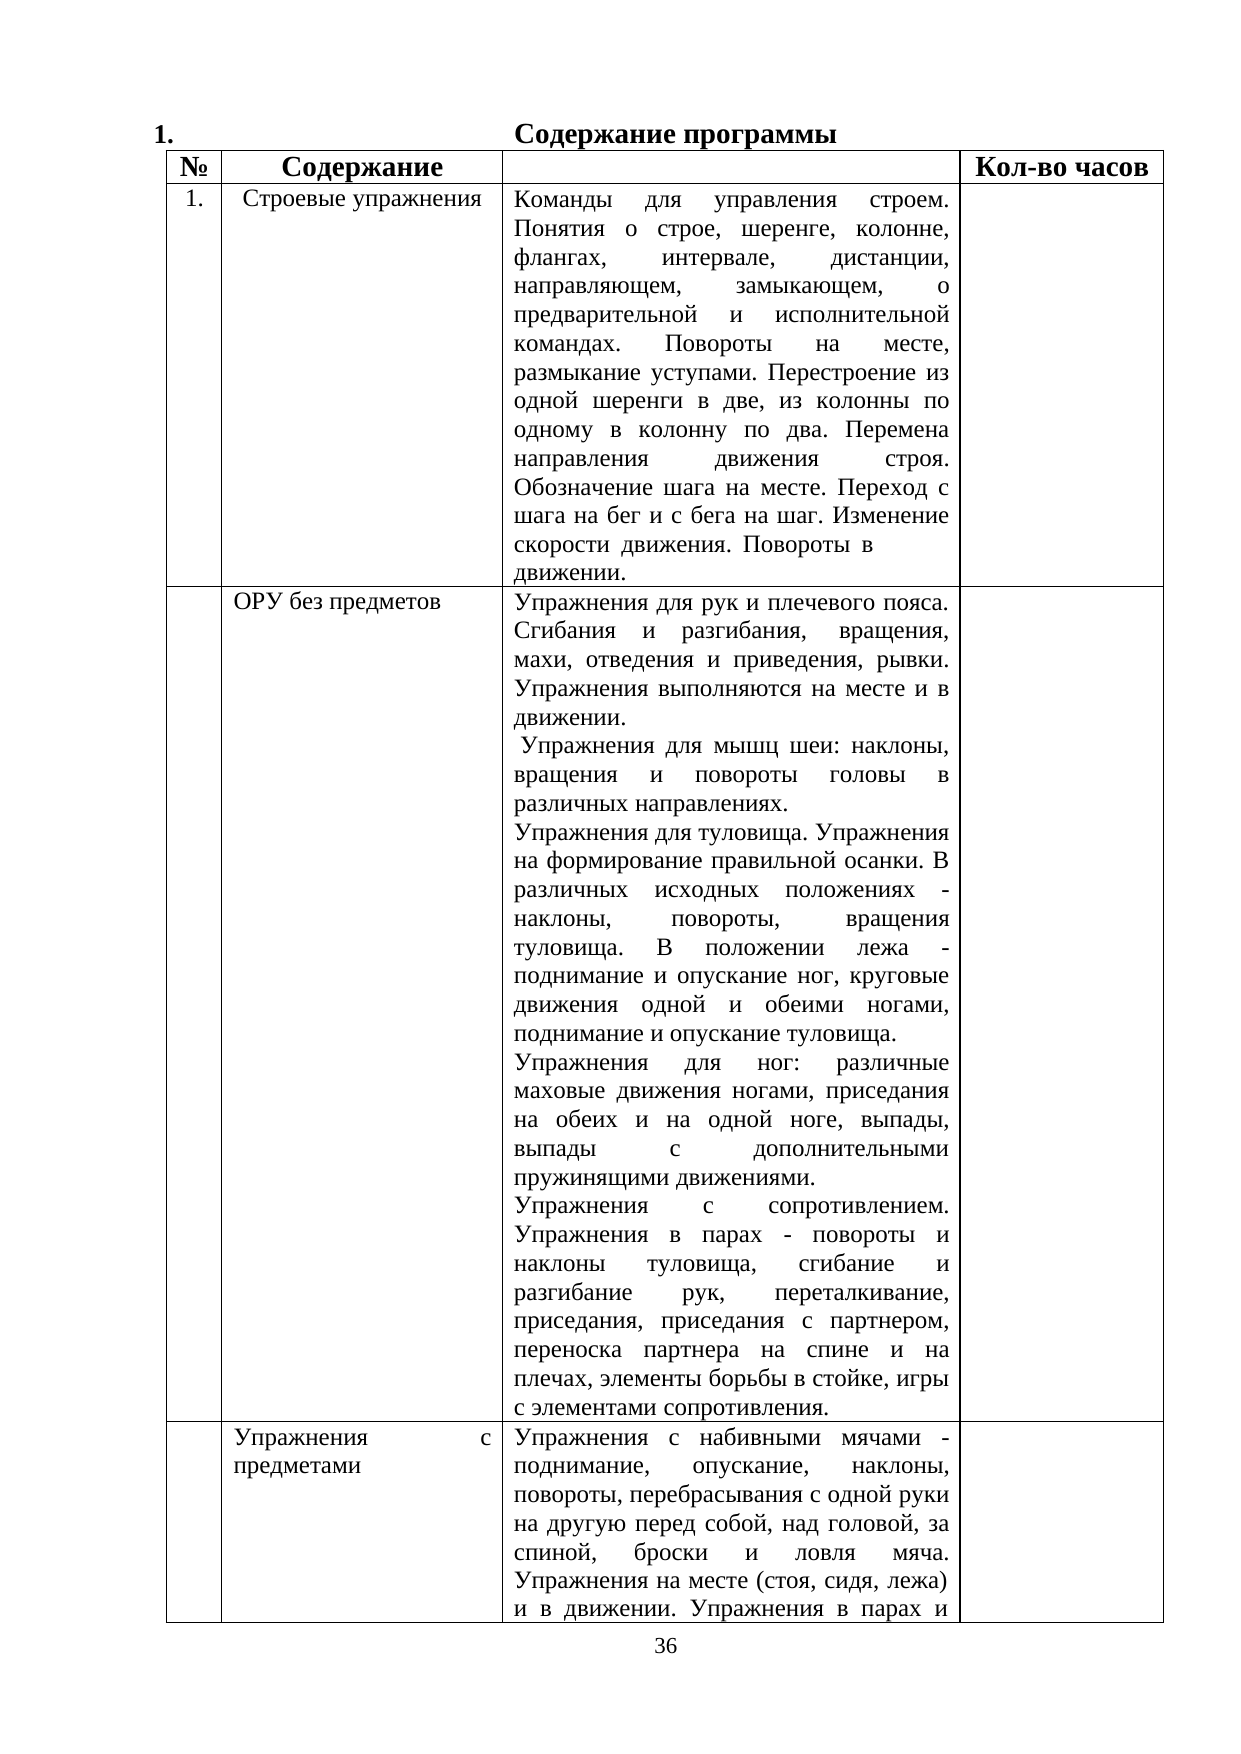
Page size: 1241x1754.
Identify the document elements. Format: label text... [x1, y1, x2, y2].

table_cell Упражнения для рук и плечевого пояса. Сгибания и разгибания, вращения, махи, отведения и приведения, рывки. Упражнения выполняются на месте и в движении. Упражнения для мышц шеи: наклоны, вращения и повороты головы в различных направлениях. Упражнения для туловища. Упражнения на формирование правильной осанки. В различных исходных положениях - наклоны, повороты, вращения туловища. В положении лежа - поднимание и опускание ног, круговые движения одной и обеими ногами, поднимание и опускание туловища. Упражнения для ног: различные маховые движения ногами, приседания на обеих и на одной ноге, выпады, выпады с дополнительными пружинящими движениями. Упражнения с сопротивлением. Упражнения в парах - повороты и наклоны туловища, сгибание и разгибание рук, переталкивание, приседания, приседания с партнером, переноска партнера на спине и на плечах, элементы борьбы в стойке, игры с элементами сопротивления. [503, 587, 959, 1421]
table_header Содержание [222, 151, 502, 183]
table_cell Упражнения с предметами [222, 1422, 502, 1622]
table_cell Строевые упражнения [222, 184, 502, 586]
table_cell Команды для управления строем. Понятия о строе, шеренге, колонне, флангах, интервале, дистанции, направляющем, замыкающем, о предварительной и исполнительной командах. Повороты на месте, размыкание уступами. Перестроение из одной шеренги в две, из колонны по одному в колонну по два. Перемена направления движения строя. Обозначение шага на месте. Переход с шага на бег и с бега на шаг. Изменение скорости движения. Повороты в движении. [503, 184, 959, 586]
table_header № [167, 151, 221, 183]
table_cell [167, 587, 221, 1421]
table_header Кол-во часов [961, 151, 1163, 183]
table_cell [167, 1422, 221, 1622]
table_cell ОРУ без предметов [222, 587, 502, 1421]
table_cell Упражнения с набивными мячами - поднимание, опускание, наклоны, повороты, перебрасывания с одной руки на другую перед собой, над головой, за спиной, броски и ловля мяча. Упражнения на месте (стоя, сидя, лежа) и в движении. Упражнения в парах и [503, 1422, 959, 1622]
table_cell [961, 587, 1163, 1421]
table_cell [961, 184, 1163, 586]
table_cell [961, 1422, 1163, 1622]
table_header [503, 151, 959, 183]
table_cell 1. [167, 184, 221, 586]
list Содержание программы [153, 116, 1176, 149]
